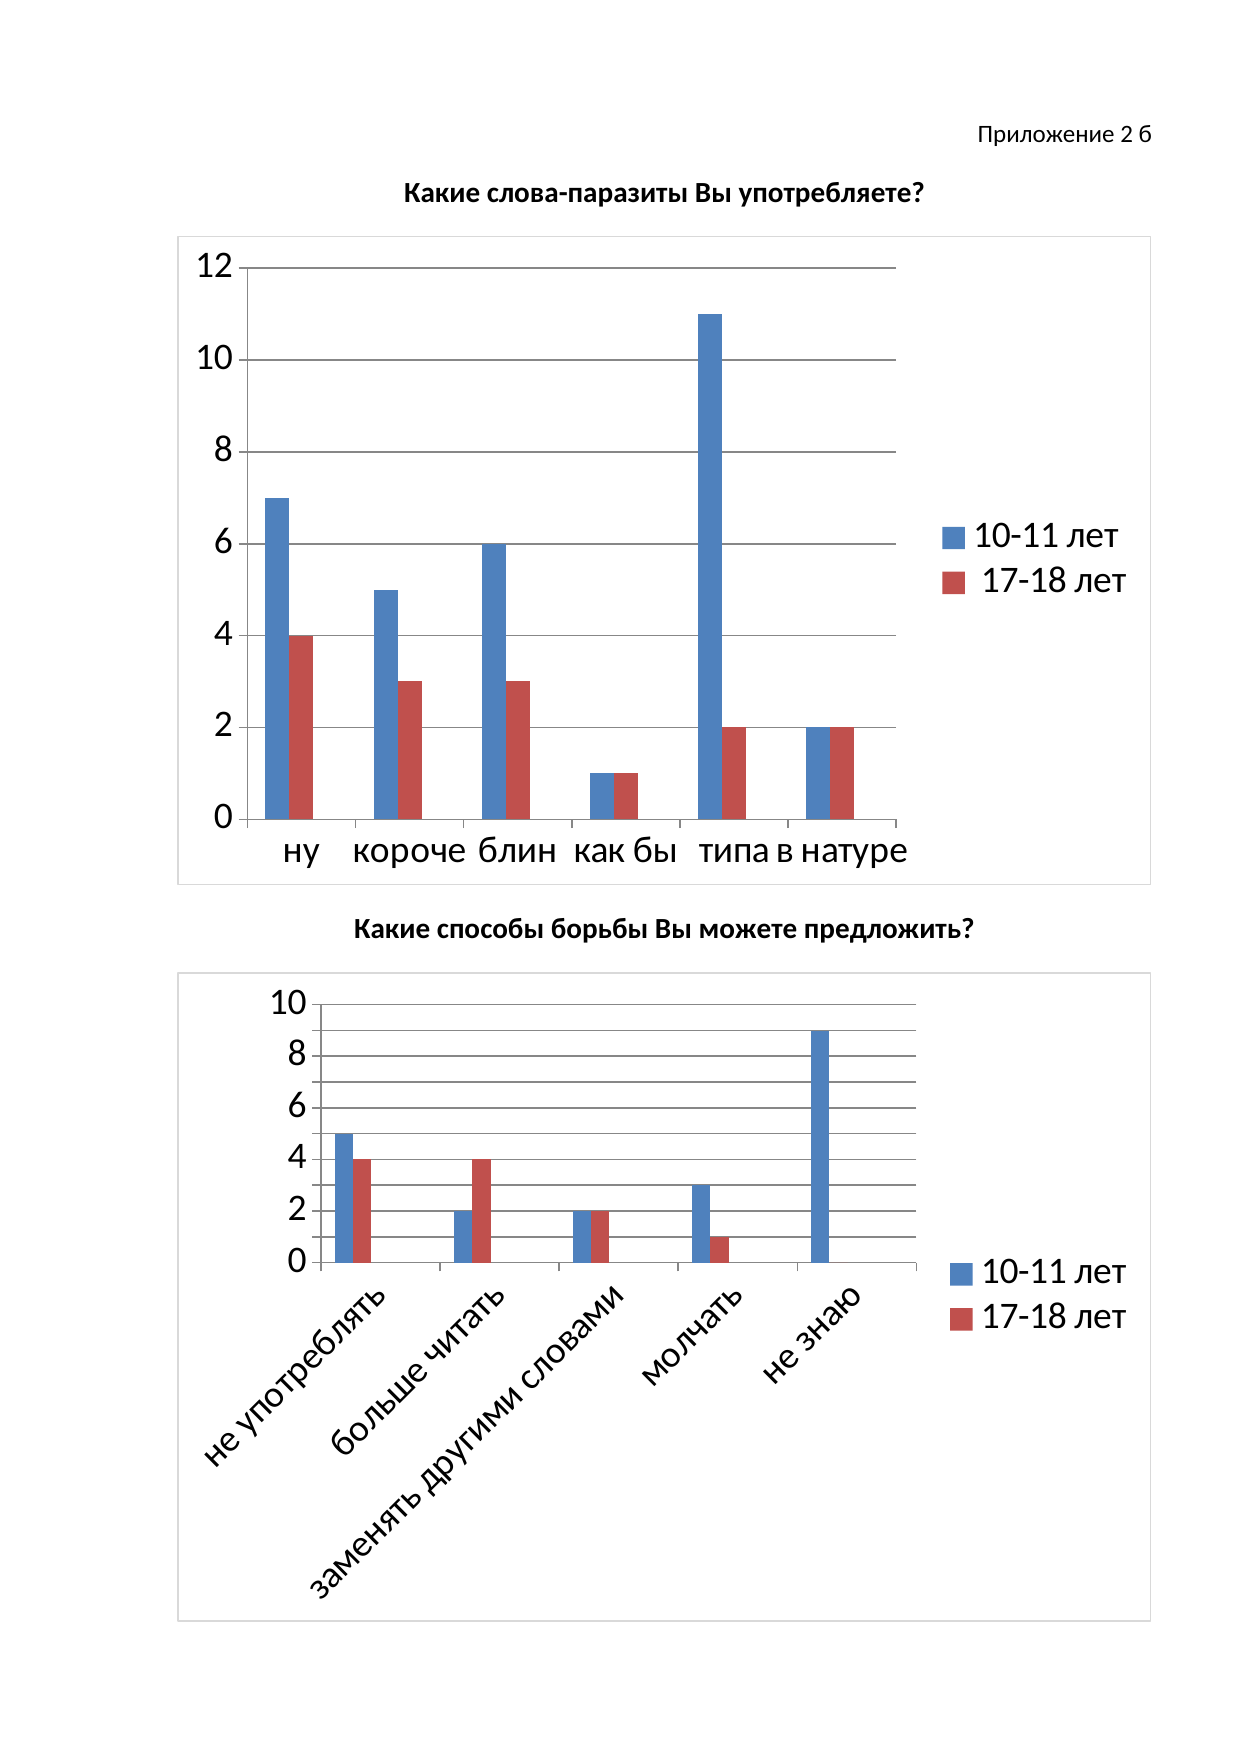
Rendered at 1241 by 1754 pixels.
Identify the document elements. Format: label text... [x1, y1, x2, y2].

text Какие слова-паразиты Вы употребляете? [177, 174, 1152, 209]
text Какие способы борьбы Вы можете предложить? [177, 910, 1152, 946]
text Приложение 2 б [177, 118, 1152, 149]
